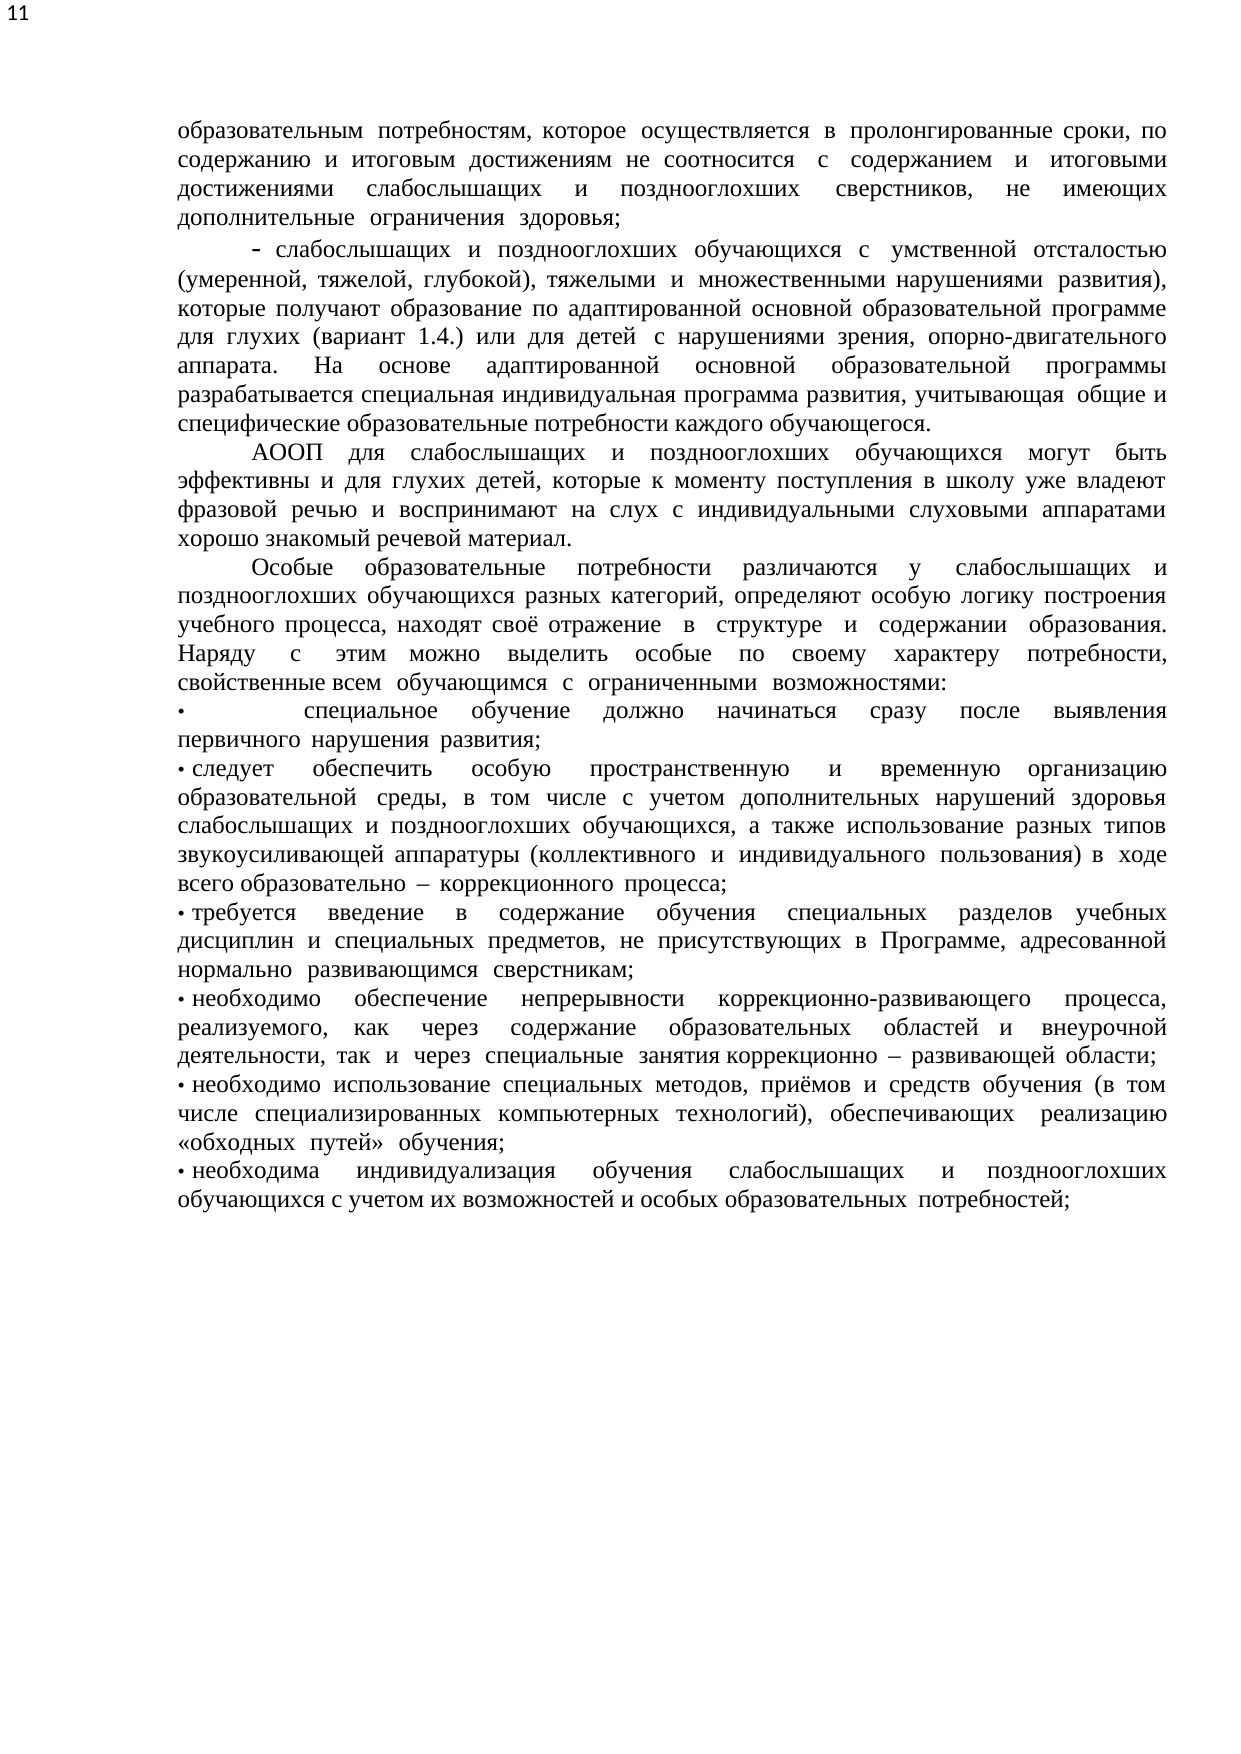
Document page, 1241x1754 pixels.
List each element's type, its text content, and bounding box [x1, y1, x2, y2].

list необходима индивидуализация обучения слабослышащих и позднооглохших обучающихся с учетом их возможностей и особых образовательных потребностей; [177, 1156, 1167, 1213]
list следует обеспечить особую пространственную и временную организацию образовательной среды, в том числе с учетом дополнительных нарушений здоровья слабослышащих и позднооглохших обучающихся, а также использование разных типов звукоусиливающей аппаратуры (коллективного и индивидуального пользования) в ходе всего образовательно – коррекционного процесса; [177, 753, 1167, 897]
text Особые образовательные потребности различаются у слабослышащих и позднооглохших обучающихся разных категорий, определяют особую логику построения учебного процесса, находят своё отражение в структуре и содержании образования. Наряду с этим можно выделить особые по своему характеру потребности, свойственные всем обучающимся с ограниченными возможностями: [177, 552, 1167, 695]
list требуется введение в содержание обучения специальных разделов учебных дисциплин и специальных предметов, не присутствующих в Программе, адресованной нормально развивающимся сверстникам; [177, 897, 1167, 983]
list специальное обучение должно начинаться сразу после выявления первичного нарушения развития; [177, 695, 1167, 753]
list необходимо обеспечение непрерывности коррекционно-развивающего процесса, реализуемого, как через содержание образовательных областей и внеурочной деятельности, так и через специальные занятия коррекционно – развивающей области; [177, 983, 1167, 1069]
text образовательным потребностям, которое осуществляется в пролонгированные сроки, по содержанию и итоговым достижениям не соотносится с содержанием и итоговыми достижениями слабослышащих и позднооглохших сверстников, не имеющих дополнительные ограничения здоровья; [177, 115, 1167, 230]
list слабослышащих и позднооглохших обучающихся с умственной отсталостью (умеренной, тяжелой, глубокой), тяжелыми и множественными нарушениями развития), которые получают образование по адаптированной основной образовательной программе для глухих (вариант 1.4.) или для детей с нарушениями зрения, опорно-двигательного аппарата. На основе адаптированной основной образовательной программы разрабатывается специальная индивидуальная программа развития, учитывающая общие и специфические образовательные потребности каждого обучающегося. [177, 230, 1167, 436]
list необходимо использование специальных методов, приёмов и средств обучения (в том числе специализированных компьютерных технологий), обеспечивающих реализацию «обходных путей» обучения; [177, 1069, 1167, 1156]
text АООП для слабослышащих и позднооглохших обучающихся могут быть эффективны и для глухих детей, которые к моменту поступления в школу уже владеют фразовой речью и воспринимают на слух с индивидуальными слуховыми аппаратами хорошо знакомый речевой материал. [177, 437, 1167, 552]
